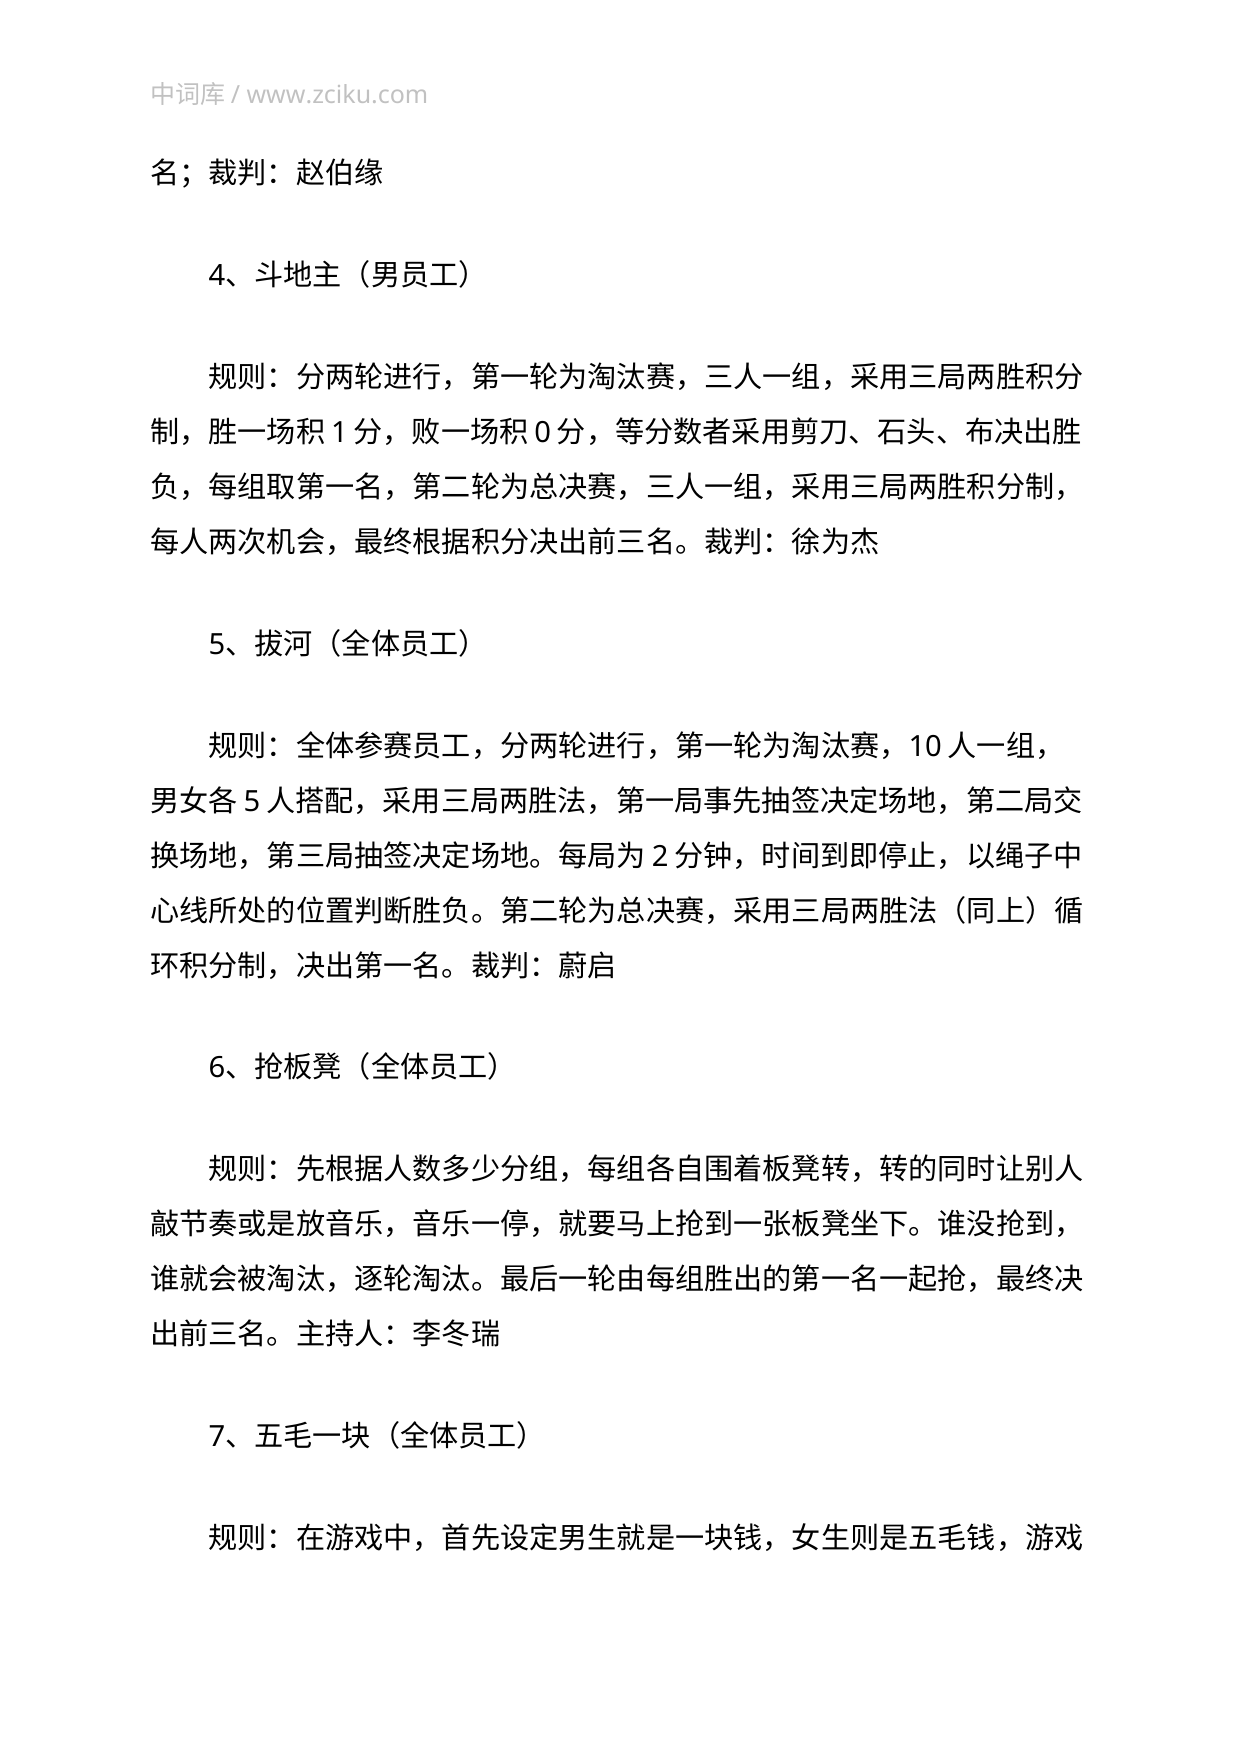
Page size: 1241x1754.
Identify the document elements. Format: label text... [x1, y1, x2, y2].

text 规则：先根据人数多少分组，每组各自围着板凳转，转的同时让别人敲节奏或是放音乐，音乐一停，就要马上抢到一张板凳坐下。谁没抢到，谁就会被淘汰，逐轮淘汰。最后一轮由每组胜出的第一名一起抢，最终决出前三名。主持人：李冬瑞 [150, 1146, 1090, 1353]
text 5、拔河（全体员工） [150, 620, 1090, 663]
text 7、五毛一块（全体员工） [150, 1412, 1090, 1455]
text 规则：分两轮进行，第一轮为淘汰赛，三人一组，采用三局两胜积分制，胜一场积1分，败一场积0分，等分数者采用剪刀、石头、布决出胜负，每组取第一名，第二轮为总决赛，三人一组，采用三局两胜积分制，每人两次机会，最终根据积分决出前三名。裁判：徐为杰 [150, 354, 1090, 561]
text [150, 1514, 1090, 1557]
text 6、抢板凳（全体员工） [150, 1044, 1090, 1086]
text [150, 150, 1090, 192]
text 4、斗地主（男员工） [150, 252, 1090, 294]
text 规则：全体参赛员工，分两轮进行，第一轮为淘汰赛，10人一组，男女各5人搭配，采用三局两胜法，第一局事先抽签决定场地，第二局交换场地，第三局抽签决定场地。每局为2分钟，时间到即停止，以绳子中心线所处的位置判断胜负。第二轮为总决赛，采用三局两胜法（同上）循环积分制，决出第一名。裁判：蔚启 [150, 722, 1090, 984]
